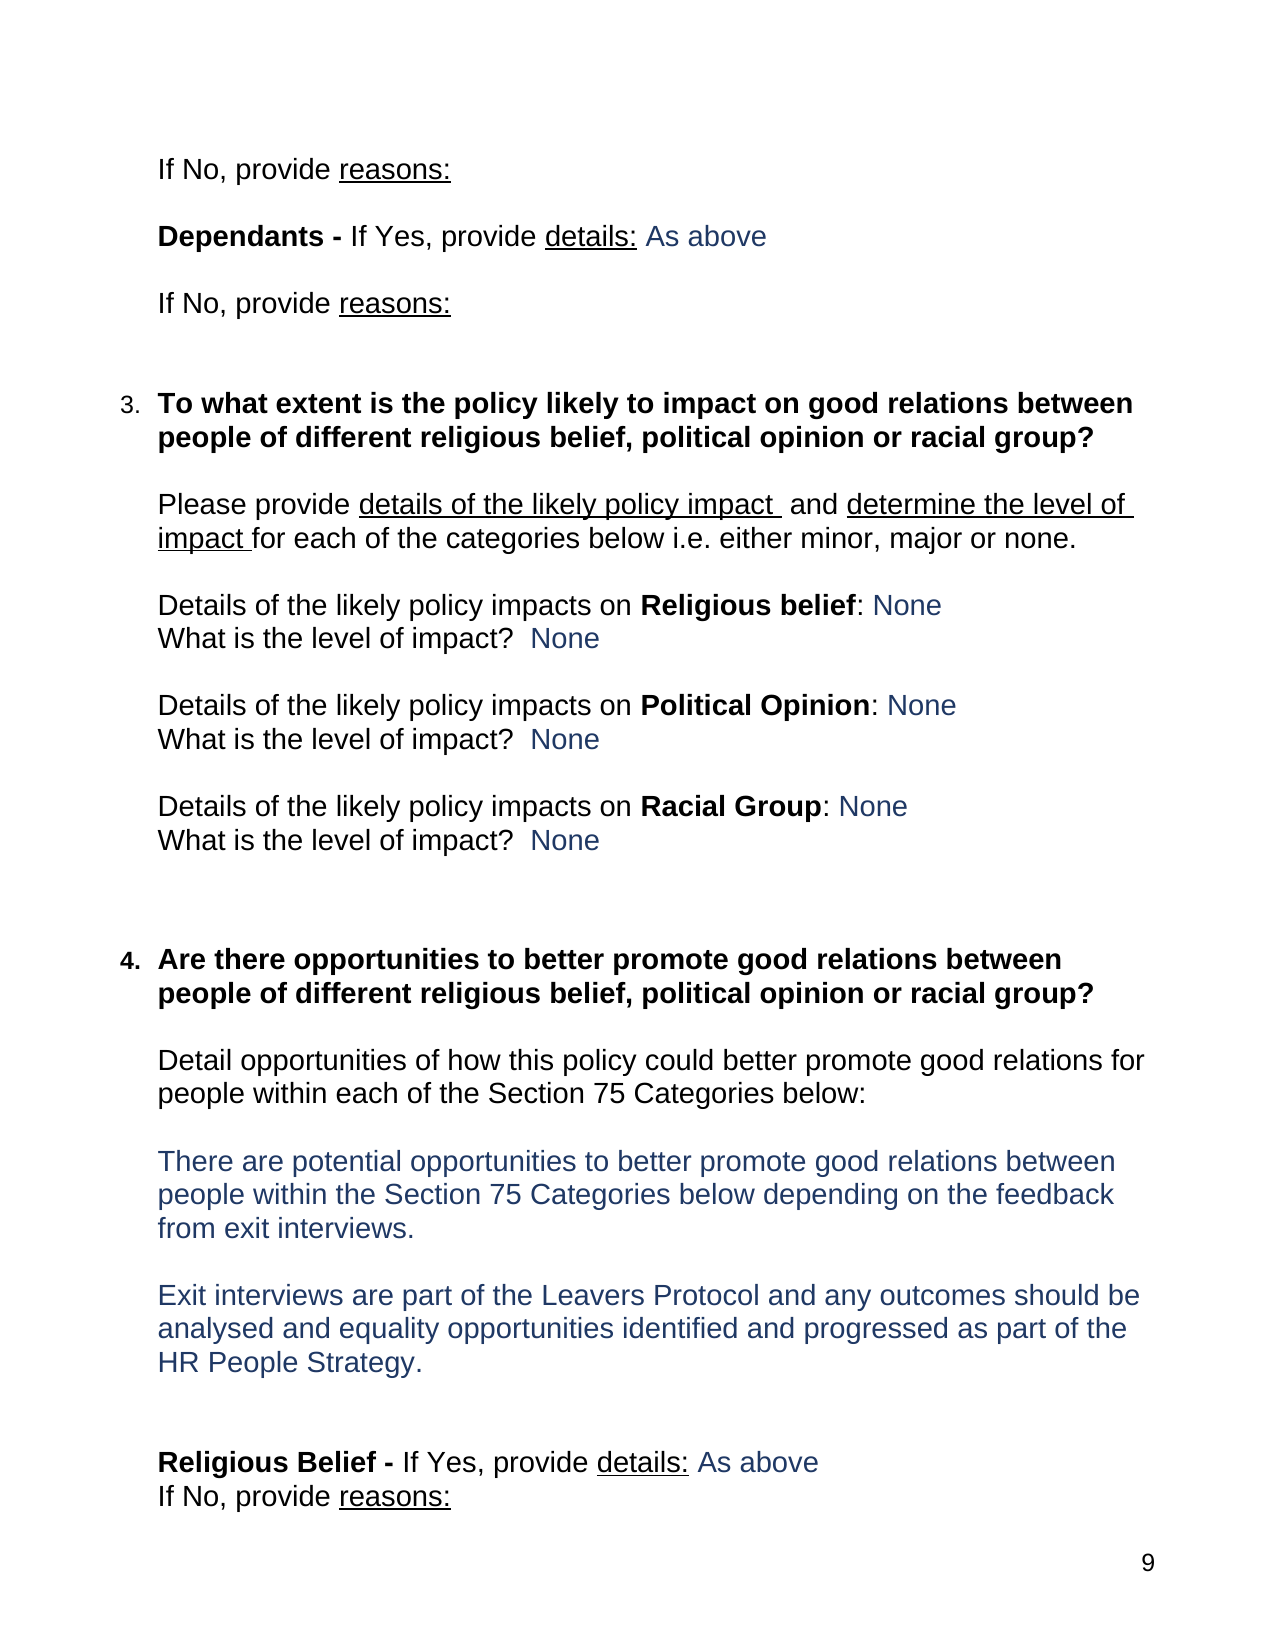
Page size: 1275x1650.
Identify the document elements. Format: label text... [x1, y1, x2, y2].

list Details of the likely policy impacts on Racial Group: None [157, 789, 1155, 822]
text What is the level of impact? None [157, 722, 1155, 755]
text If No, provide reasons: [157, 152, 1155, 185]
list Are there opportunities to better promote good relations between people of different religious belief, political opinion or racial group? [120, 942, 1155, 1009]
text What is the level of impact? None [157, 621, 1155, 655]
text If No, provide reasons: [157, 286, 1155, 319]
list Please provide details of the likely policy impact and determine the level of impact for each of the categories below i.e. either minor, major or none. [157, 487, 1155, 554]
text Detail opportunities of how this policy could better promote good relations for people within each of the Section 75 Categories below: [157, 1043, 1155, 1110]
list Details of the likely policy impacts on Political Opinion: None [157, 688, 1155, 722]
text Exit interviews are part of the Leavers Protocol and any outcomes should be analysed and equality opportunities identified and progressed as part of the HR People Strategy. [157, 1278, 1155, 1378]
text What is the level of impact? None [157, 822, 1155, 856]
text There are potential opportunities to better promote good relations between people within the Section 75 Categories below depending on the feedback from exit interviews. [157, 1143, 1155, 1244]
text If No, provide reasons: [157, 1479, 1155, 1512]
list To what extent is the policy likely to impact on good relations between people of different religious belief, political opinion or racial group? [120, 386, 1155, 453]
list Details of the likely policy impacts on Religious belief: None [157, 588, 1155, 621]
text Religious Belief - If Yes, provide details: As above [157, 1445, 1155, 1479]
text Dependants - If Yes, provide details: As above [157, 219, 1155, 252]
